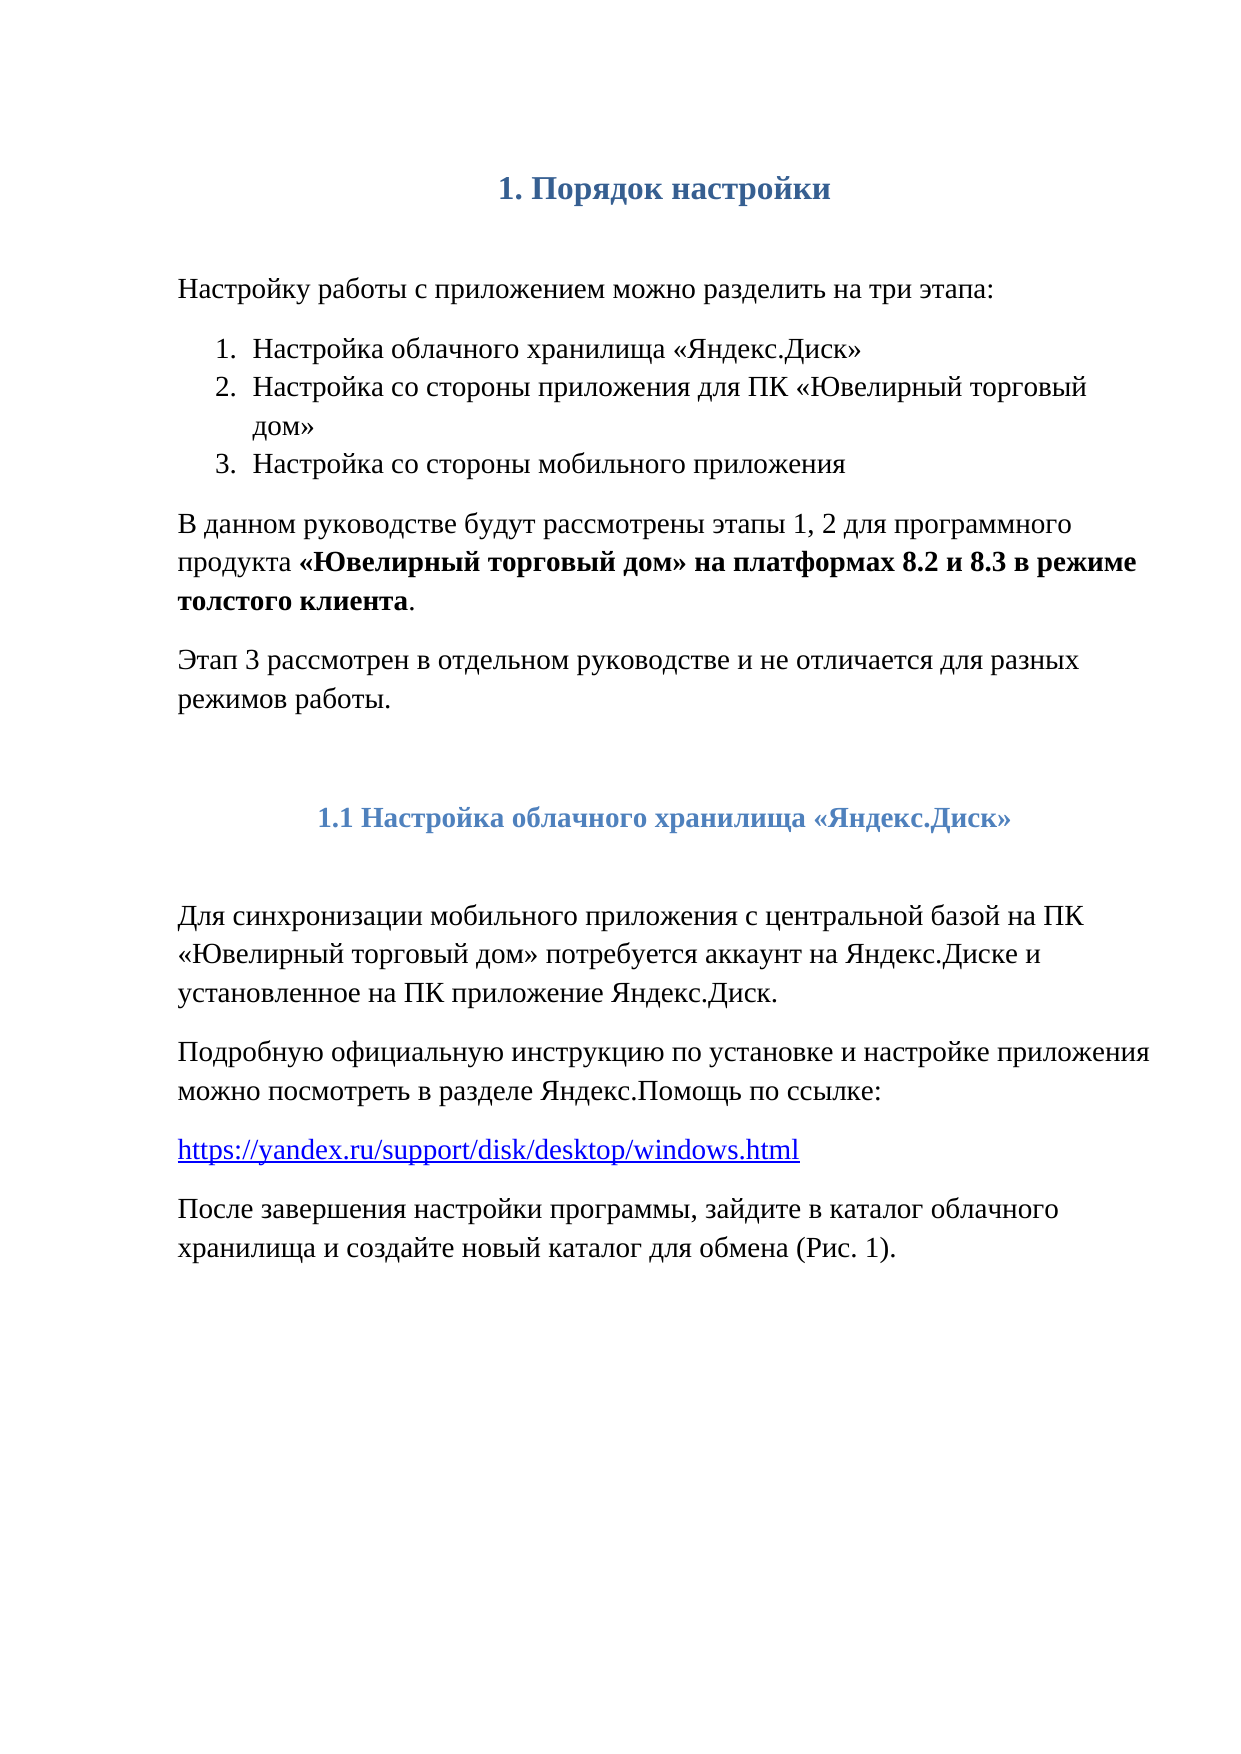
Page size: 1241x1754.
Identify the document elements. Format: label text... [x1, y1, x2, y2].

text Настройку работы с приложением можно разделить на три этапа: [177, 272, 1152, 305]
list Настройка со стороны приложения для ПК «Ювелирный торговый дом» [215, 369, 1152, 442]
list Настройка со стороны мобильного приложения [215, 447, 1152, 480]
text В данном руководстве будут рассмотрены этапы 1, 2 для программного продукта «Ювелирный торговый дом» на платформах 8.2 и 8.3 в режиме толстого клиента. [177, 506, 1152, 617]
subtitle 1. Порядок настройки [177, 168, 1152, 206]
text https://yandex.ru/support/disk/desktop/windows.html [177, 1132, 1152, 1166]
text После завершения настройки программы, зайдите в каталог облачного хранилища и создайте новый каталог для обмена (Рис. 1). [177, 1191, 1152, 1263]
text Подробную официальную инструкцию по установке и настройке приложения можно посмотреть в разделе Яндекс.Помощь по ссылке: [177, 1034, 1152, 1106]
text Для синхронизации мобильного приложения с центральной базой на ПК «Ювелирный торговый дом» потребуется аккаунт на Яндекс.Диске и установленное на ПК приложение Яндекс.Диск. [177, 898, 1152, 1008]
subtitle 1.1 Настройка облачного хранилища «Яндекс.Диск» [177, 800, 1152, 833]
text Этап 3 рассмотрен в отдельном руководстве и не отличается для разных режимов работы. [177, 642, 1152, 714]
list Настройка облачного хранилища «Яндекс.Диск» [215, 331, 1152, 364]
